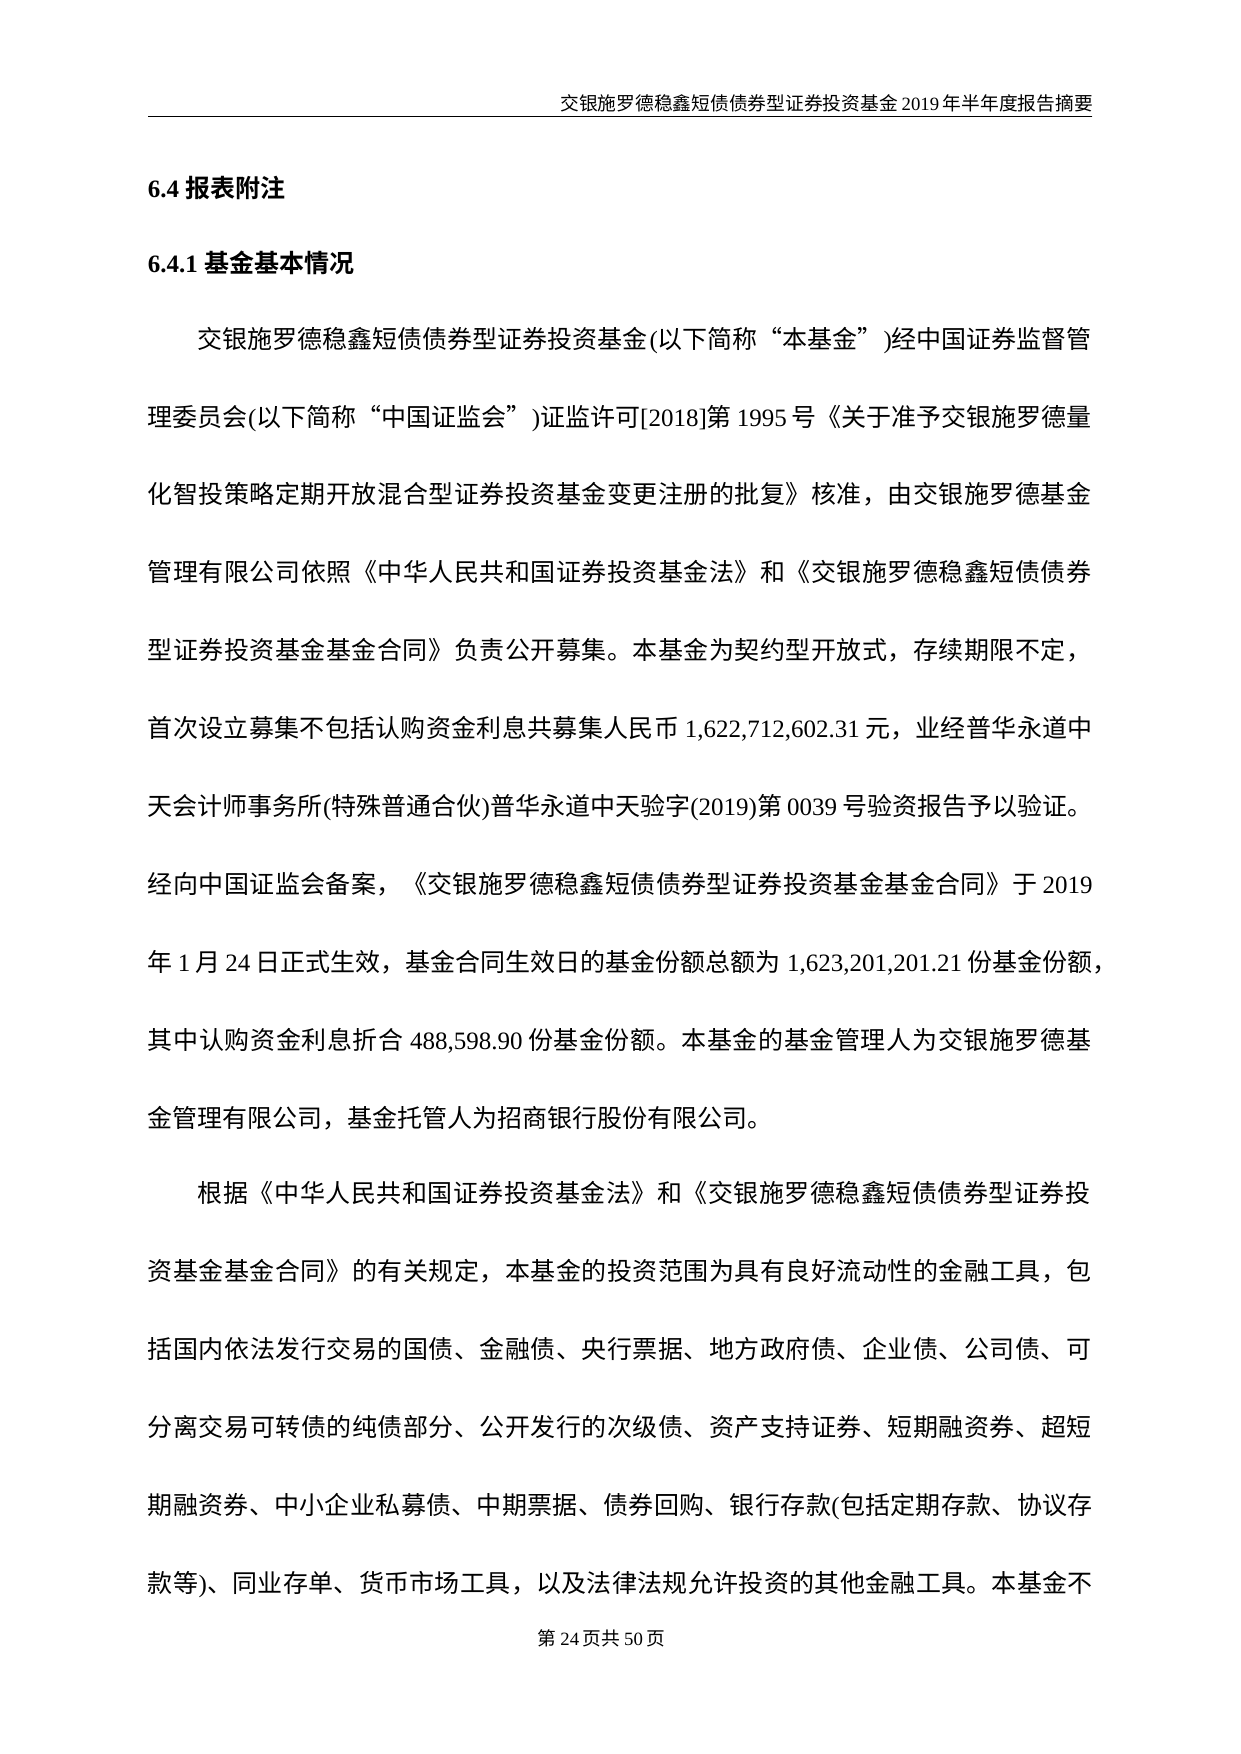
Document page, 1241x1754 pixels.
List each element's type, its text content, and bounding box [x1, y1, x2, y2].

subtitle 6.4 报表附注 [148, 154, 1092, 219]
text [148, 1159, 1092, 1614]
text 交银施罗德稳鑫短债债券型证券投资基金(以下简称“本基金”)经中国证券监督管理委员会(以下简称“中国证监会”)证监许可[2018]第1995号《关于准予交银施罗德量化智投策略定期开放混合型证券投资基金变更注册的批复》核准，由交银施罗德基金管理有限公司依照《中华人民共和国证券投资基金法》和《交银施罗德稳鑫短债债券型证券投资基金基金合同》负责公开募集。本基金为契约型开放式，存续期限不定，首次设立募集不包括认购资金利息共募集人民币1,622,712,602.31元，业经普华永道中天会计师事务所(特殊普通合伙)普华永道中天验字(2019)第0039号验资报告予以验证。经向中国证监会备案，《交银施罗德稳鑫短债债券型证券投资基金基金合同》于2019年1月24日正式生效，基金合同生效日的基金份额总额为1,623,201,201.21份基金份额，其中认购资金利息折合488,598.90份基金份额。本基金的基金管理人为交银施罗德基金管理有限公司，基金托管人为招商银行股份有限公司。 [148, 305, 1092, 1149]
text 6.4.1 基金基本情况 [148, 229, 1092, 294]
